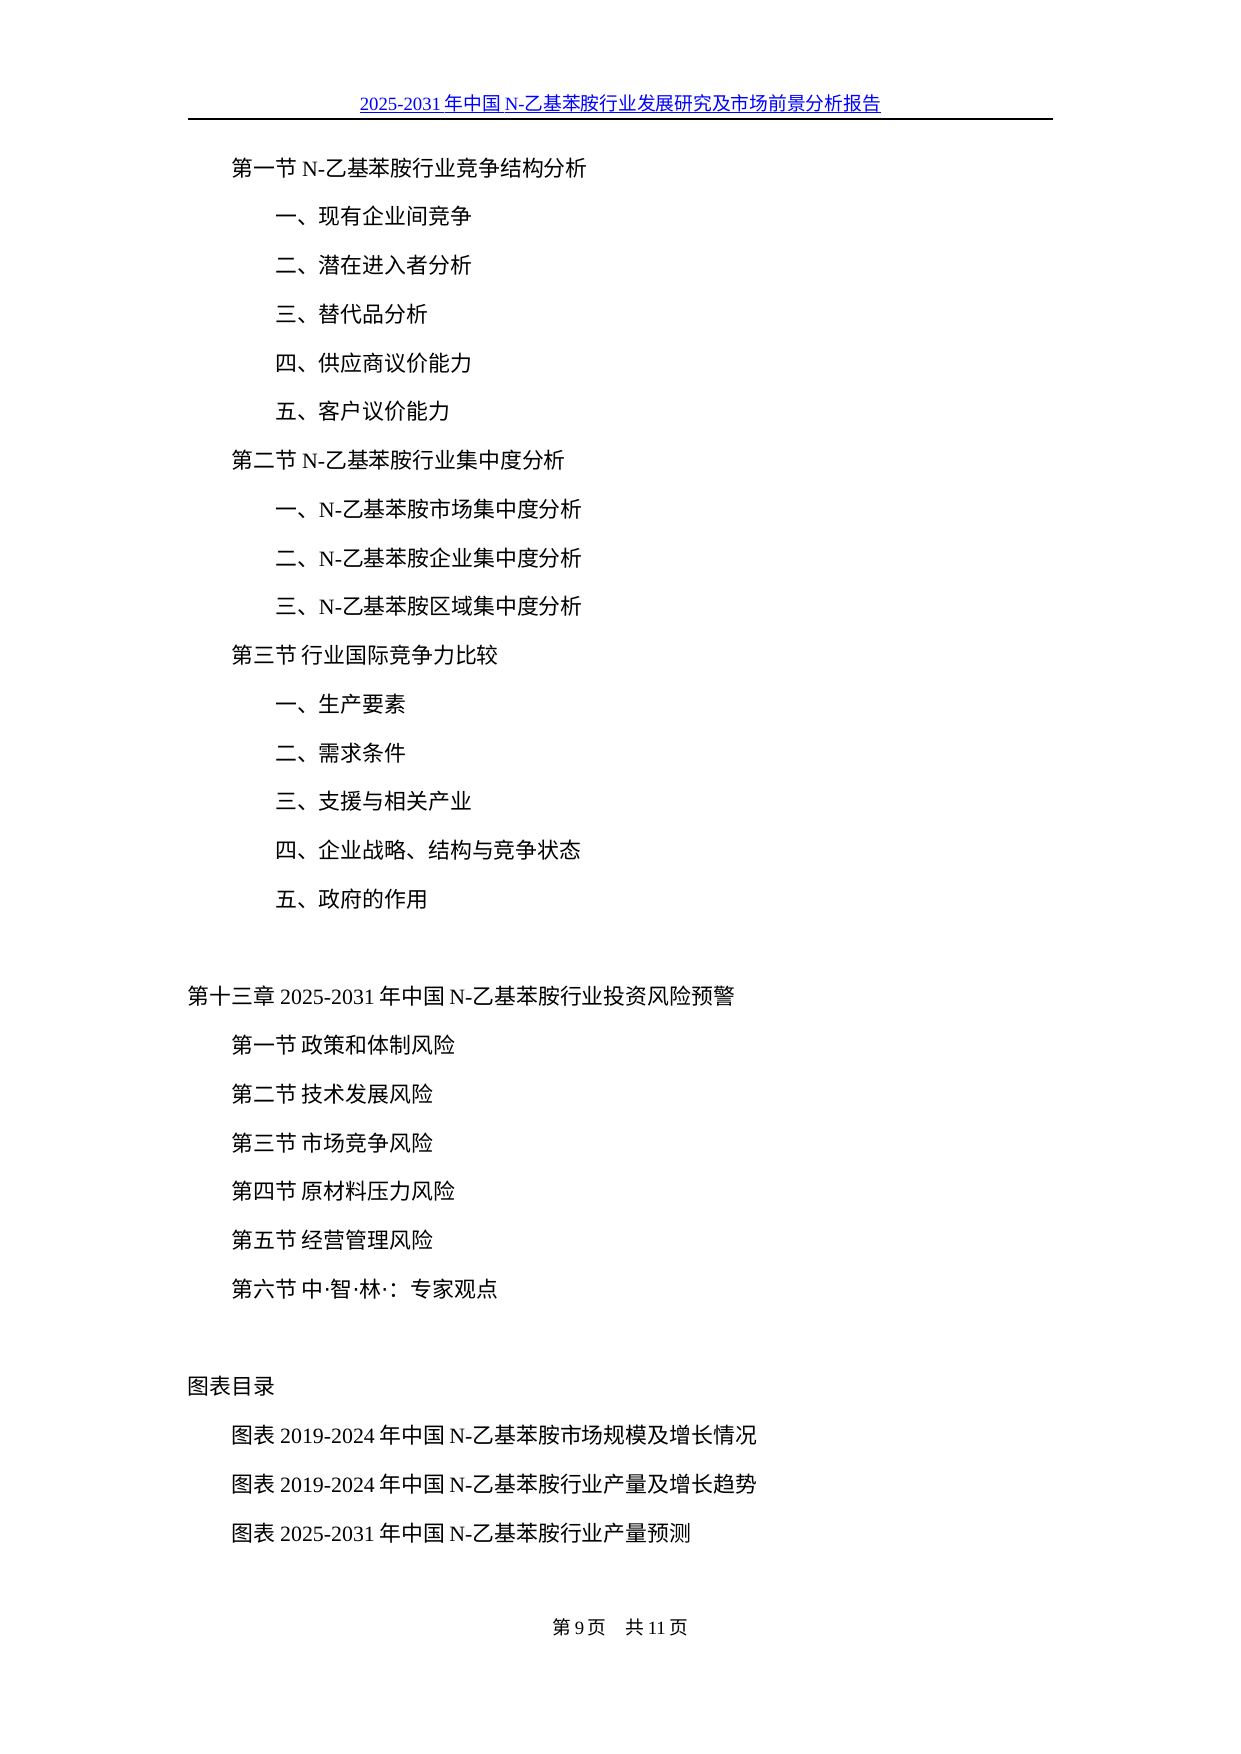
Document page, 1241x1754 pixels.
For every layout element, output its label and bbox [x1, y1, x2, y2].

text [187, 150, 1053, 1548]
